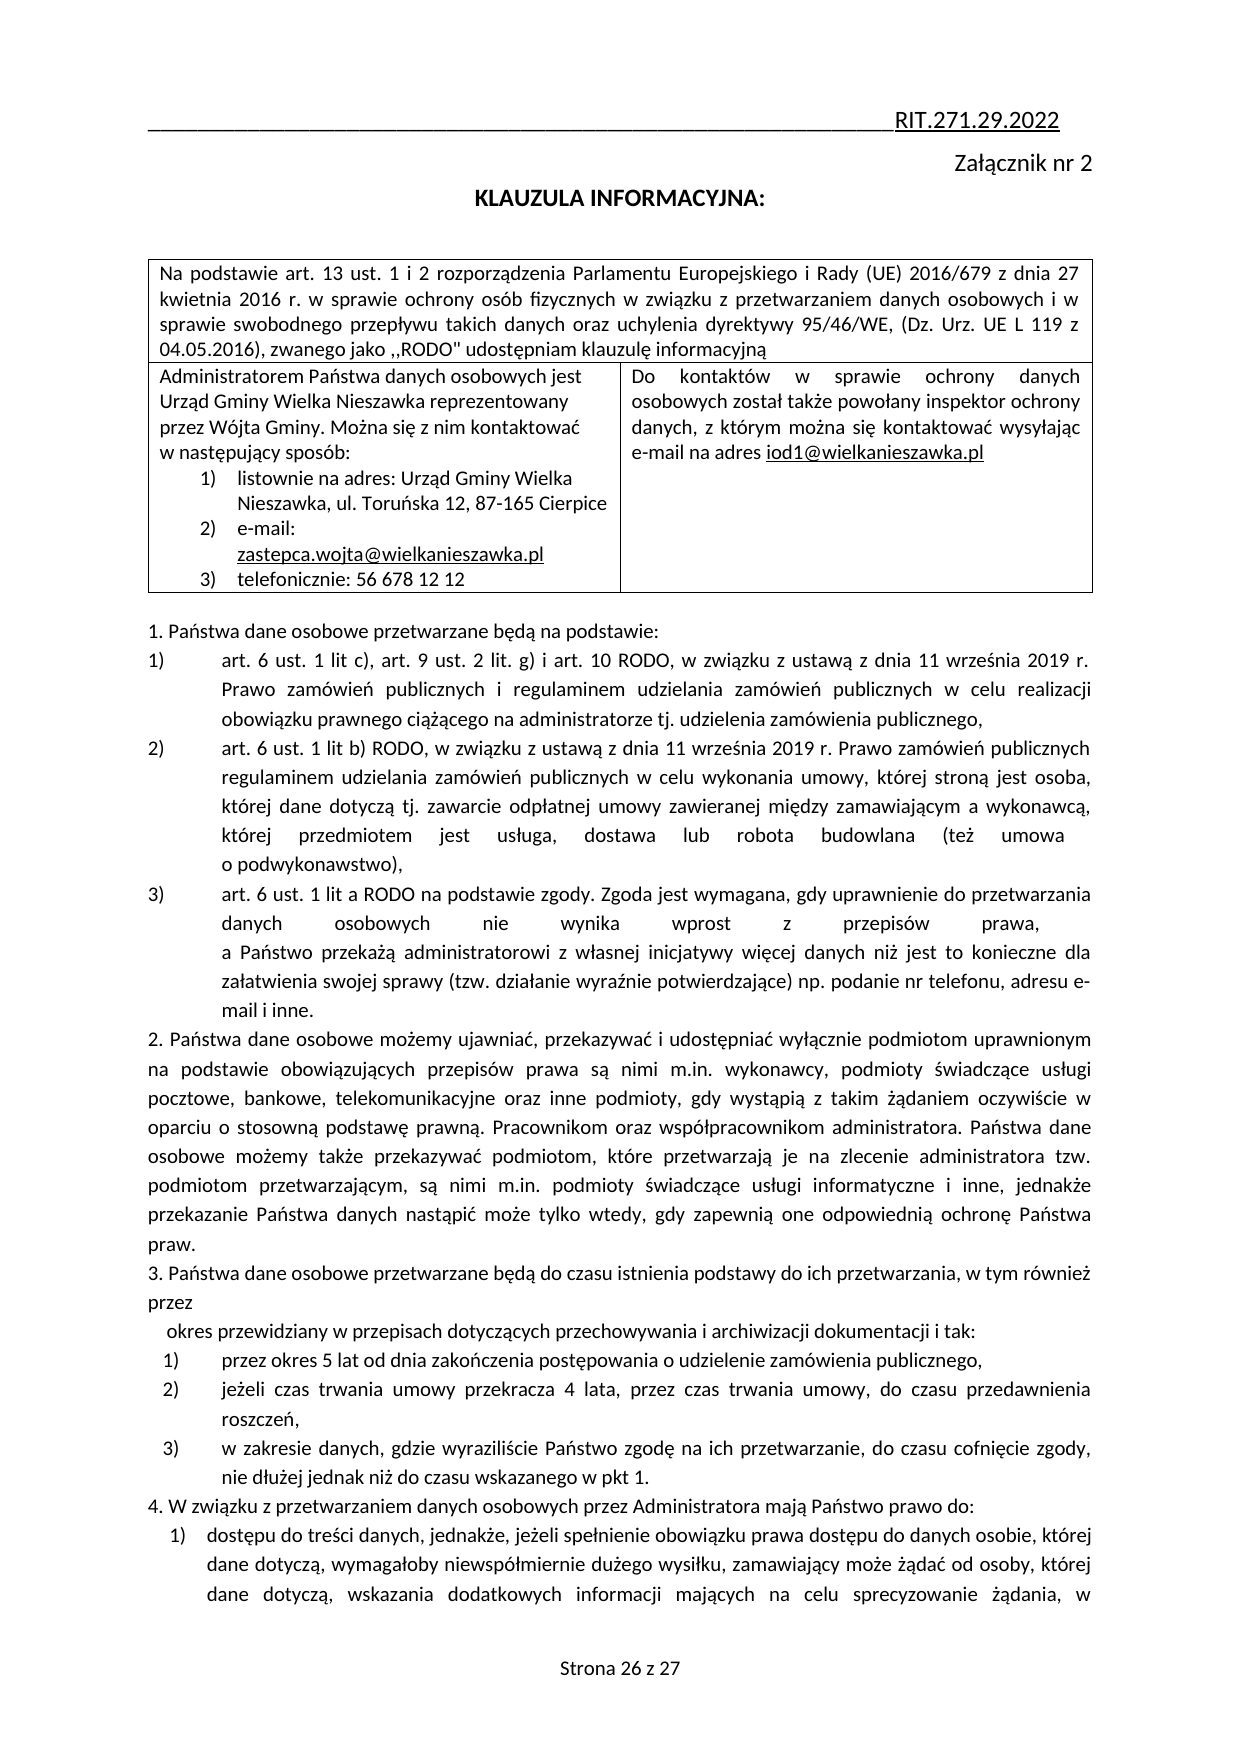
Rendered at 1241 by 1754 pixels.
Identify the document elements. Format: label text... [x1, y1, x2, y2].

list art. 6 ust. 1 lit c), art. 9 ust. 2 lit. g) i art. 10 RODO, w związku z ustawą z dnia 11 września 2019 r. Prawo zamówień publicznych i regulaminem udzielania zamówień publicznych w celu realizacji obowiązku prawnego ciążącego na administratorze tj. udzielenia zamówienia publicznego, [148, 647, 1093, 731]
table_cell Administratorem Państwa danych osobowych jest Urząd Gminy Wielka Nieszawka reprezentowany przez Wójta Gminy. Można się z nim kontaktować w następujący sposób: listownie na adres: Urząd Gminy Wielka Nieszawka, ul. Toruńska 12, 87-165 Cierpice e-mail: zastepca.wojta@wielkanieszawka.pl telefonicznie: 56 678 12 12 [149, 363, 620, 592]
list art. 6 ust. 1 lit a RODO na podstawie zgody. Zgoda jest wymagana, gdy uprawnienie do przetwarzania danych osobowych nie wynika wprost z przepisów prawa, a Państwo przekażą administratorowi z własnej inicjatywy więcej danych niż jest to konieczne dla załatwienia swojej sprawy (tzw. działanie wyraźnie potwierdzające) np. podanie nr telefonu, adresu e-mail i inne. [148, 881, 1093, 1023]
text 4. W związku z przetwarzaniem danych osobowych przez Administratora mają Państwo prawo do: [148, 1493, 1093, 1519]
text 2. Państwa dane osobowe możemy ujawniać, przekazywać i udostępniać wyłącznie podmiotom uprawnionym na podstawie obowiązujących przepisów prawa są nimi m.in. wykonawcy, podmioty świadczące usługi pocztowe, bankowe, telekomunikacyjne oraz inne podmioty, gdy wystąpią z takim żądaniem oczywiście w oparciu o stosowną podstawę prawną. Pracownikom oraz współpracownikom administratora. Państwa dane osobowe możemy także przekazywać podmiotom, które przetwarzają je na zlecenie administratora tzw. podmiotom przetwarzającym, są nimi m.in. podmioty świadczące usługi informatyczne i inne, jednakże przekazanie Państwa danych nastąpić może tylko wtedy, gdy zapewnią one odpowiednią ochronę Państwa praw. [148, 1027, 1093, 1256]
table_cell Do kontaktów w sprawie ochrony danych osobowych został także powołany inspektor ochrony danych, z którym można się kontaktować wysyłając e-mail na adres iod1@wielkanieszawka.pl [621, 363, 1092, 592]
list art. 6 ust. 1 lit b) RODO, w związku z ustawą z dnia 11 września 2019 r. Prawo zamówień publicznych regulaminem udzielania zamówień publicznych w celu wykonania umowy, której stroną jest osoba, której dane dotyczą tj. zawarcie odpłatnej umowy zawieranej między zamawiającym a wykonawcą, której przedmiotem jest usługa, dostawa lub robota budowlana (też umowa o podwykonawstwo), [148, 735, 1093, 877]
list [169, 1522, 1093, 1606]
text 3. Państwa dane osobowe przetwarzane będą do czasu istnienia podstawy do ich przetwarzania, w tym również przez [148, 1260, 1093, 1314]
list jeżeli czas trwania umowy przekracza 4 lata, przez czas trwania umowy, do czasu przedawnienia roszczeń, [162, 1377, 1093, 1431]
table_header Na podstawie art. 13 ust. 1 i 2 rozporządzenia Parlamentu Europejskiego i Rady (UE) 2016/679 z dnia 27 kwietnia 2016 r. w sprawie ochrony osób fizycznych w związku z przetwarzaniem danych osobowych i w sprawie swobodnego przepływu takich danych oraz uchylenia dyrektywy 95/46/WE, (Dz. Urz. UE L 119 z 04.05.2016), zwanego jako ,,RODO" udostępniam klauzulę informacyjną [149, 260, 1092, 362]
list KLAUZULA INFORMACYJNA: [148, 183, 1093, 213]
list w zakresie danych, gdzie wyraziliście Państwo zgodę na ich przetwarzanie, do czasu cofnięcie zgody, nie dłużej jednak niż do czasu wskazanego w pkt 1. [162, 1435, 1093, 1489]
text Załącznik nr 2 [148, 148, 1093, 178]
text okres przewidziany w przepisach dotyczących przechowywania i archiwizacji dokumentacji i tak: [148, 1318, 1093, 1344]
text 1. Państwa dane osobowe przetwarzane będą na podstawie: [148, 618, 1093, 644]
list przez okres 5 lat od dnia zakończenia postępowania o udzielenie zamówienia publicznego, [162, 1347, 1093, 1373]
